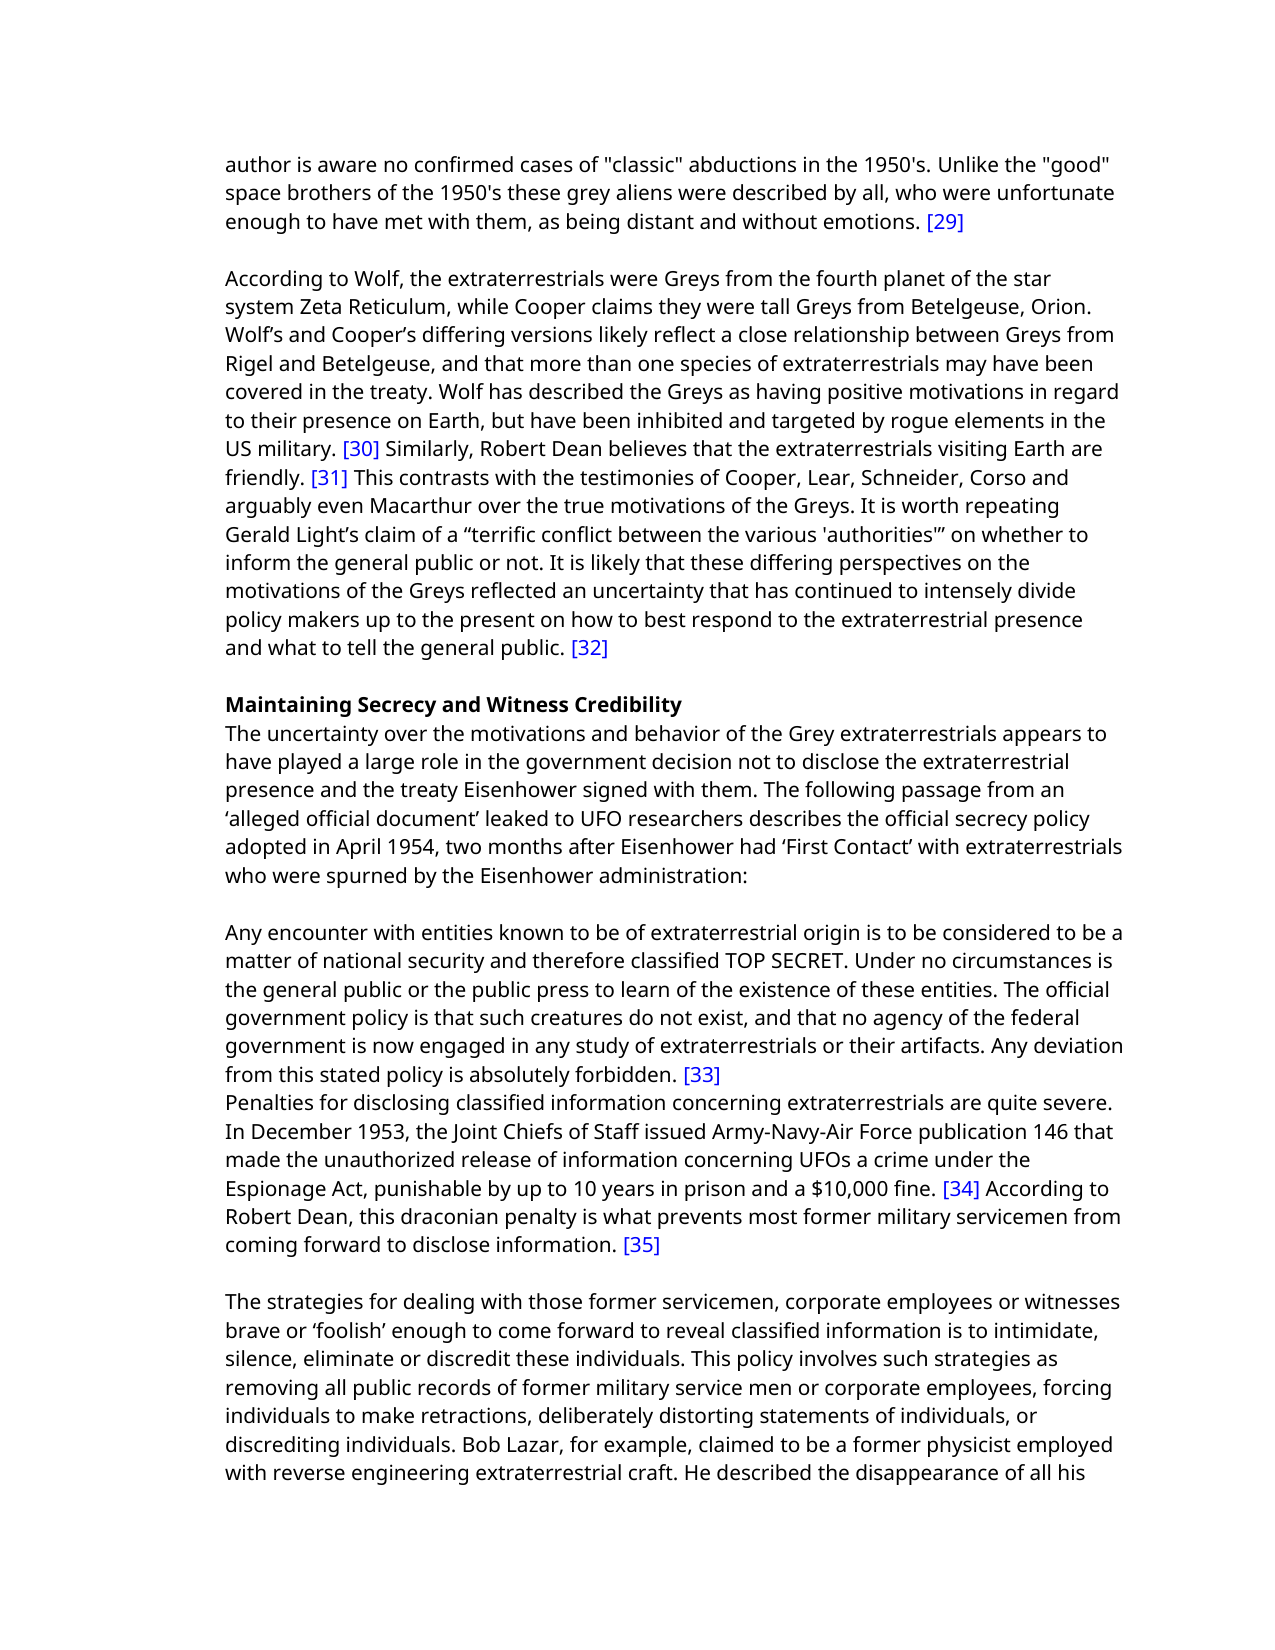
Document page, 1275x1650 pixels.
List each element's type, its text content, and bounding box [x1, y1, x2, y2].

text Any encounter with entities known to be of extraterrestrial origin is to be considered to be a matter of national security and therefore classified TOP SECRET. Under no circumstances is the general public or the public press to learn of the existence of these entities. The official government policy is that such creatures do not exist, and that no agency of the federal government is now engaged in any study of extraterrestrials or their artifacts. Any deviation from this stated policy is absolutely forbidden. [33] [225, 918, 1125, 1088]
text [225, 1287, 1125, 1487]
text According to Wolf, the extraterrestrials were Greys from the fourth planet of the star system Zeta Reticulum, while Cooper claims they were tall Greys from Betelgeuse, Orion. Wolf’s and Cooper’s differing versions likely reflect a close relationship between Greys from Rigel and Betelgeuse, and that more than one species of extraterrestrials may have been covered in the treaty. Wolf has described the Greys as having positive motivations in regard to their presence on Earth, but have been inhibited and targeted by rogue elements in the US military. [30] Similarly, Robert Dean believes that the extraterrestrials visiting Earth are friendly. [31] This contrasts with the testimonies of Cooper, Lear, Schneider, Corso and arguably even Macarthur over the true motivations of the Greys. It is worth repeating Gerald Light’s claim of a “terrific conflict between the various 'authorities'” on whether to inform the general public or not. It is likely that these differing perspectives on the motivations of the Greys reflected an uncertainty that has continued to intensely divide policy makers up to the present on how to best respond to the extraterrestrial presence and what to tell the general public. [32] [225, 264, 1125, 662]
text The uncertainty over the motivations and behavior of the Grey extraterrestrials appears to have played a large role in the government decision not to disclose the extraterrestrial presence and the treaty Eisenhower signed with them. The following passage from an ‘alleged official document’ leaked to UFO researchers describes the official secrecy policy adopted in April 1954, two months after Eisenhower had ‘First Contact’ with extraterrestrials who were spurned by the Eisenhower administration: [225, 719, 1125, 889]
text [225, 150, 1125, 235]
text Maintaining Secrecy and Witness Credibility [225, 690, 1125, 719]
text Penalties for disclosing classified information concerning extraterrestrials are quite severe. In December 1953, the Joint Chiefs of Staff issued Army-Navy-Air Force publication 146 that made the unauthorized release of information concerning UFOs a crime under the Espionage Act, punishable by up to 10 years in prison and a $10,000 fine. [34] According to Robert Dean, this draconian penalty is what prevents most former military servicemen from coming forward to disclose information. [35] [225, 1088, 1125, 1259]
